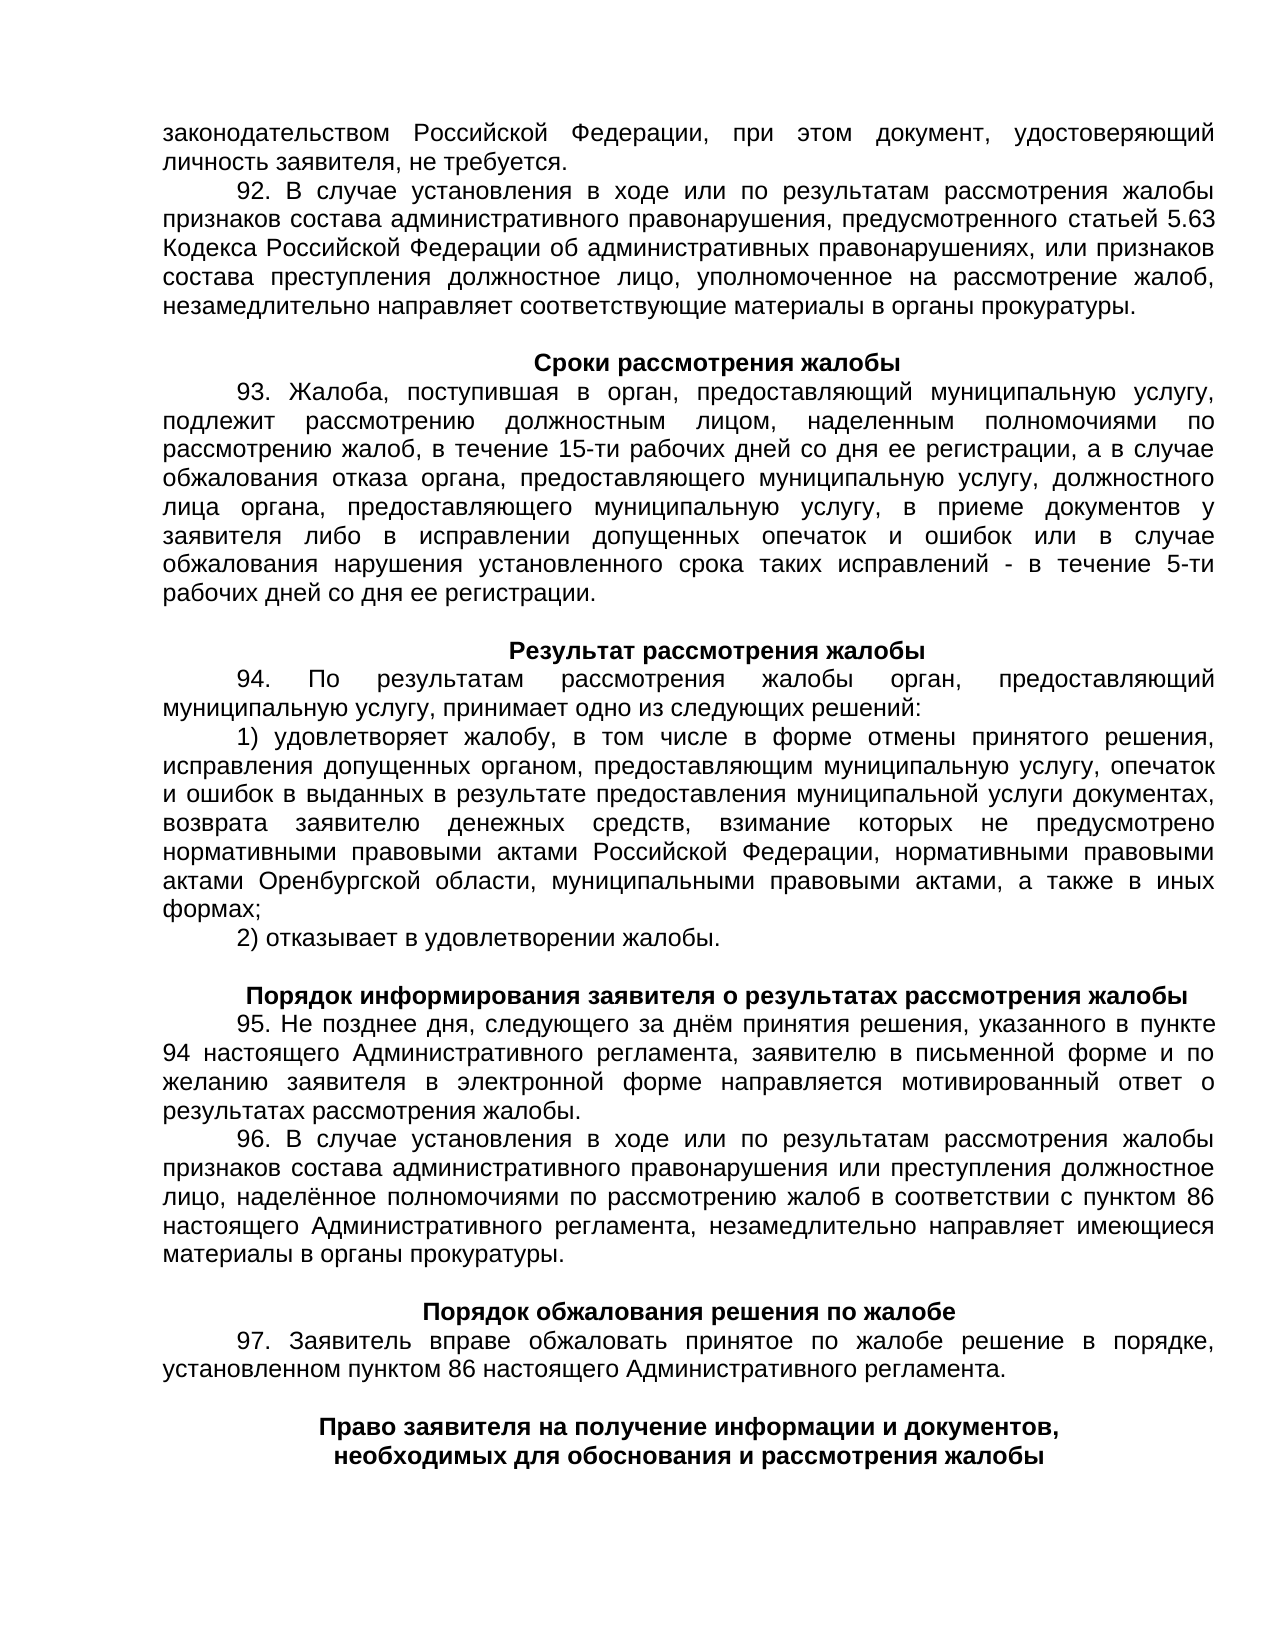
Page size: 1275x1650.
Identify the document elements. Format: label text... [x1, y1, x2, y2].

text 1) удовлетворяет жалобу, в том числе в форме отмены принятого решения, исправления допущенных органом, предоставляющим муниципальную услугу, опечаток и ошибок в выданных в результате предоставления муниципальной услуги документах, возврата заявителю денежных средств, взимание которых не предусмотрено нормативными правовыми актами Российской Федерации, нормативными правовыми актами Оренбургской области, муниципальными правовыми актами, а также в иных формах; [162, 722, 1216, 923]
text необходимых для обоснования и рассмотрения жалобы [162, 1441, 1216, 1469]
text 97. Заявитель вправе обжаловать принятое по жалобе решение в порядке, установленном пунктом 86 настоящего Административного регламента. [162, 1326, 1216, 1383]
text 96. В случае установления в ходе или по результатам рассмотрения жалобы признаков состава административного правонарушения или преступления должностное лицо, наделённое полномочиями по рассмотрению жалоб в соответствии с пунктом 86 настоящего Административного регламента, незамедлительно направляет имеющиеся материалы в органы прокуратуры. [162, 1124, 1216, 1268]
text 93. Жалоба, поступившая в орган, предоставляющий муниципальную услугу, подлежит рассмотрению должностным лицом, наделенным полномочиями по рассмотрению жалоб, в течение 15-ти рабочих дней со дня ее регистрации, а в случае обжалования отказа органа, предоставляющего муниципальную услугу, должностного лица органа, предоставляющего муниципальную услугу, в приеме документов у заявителя либо в исправлении допущенных опечаток и ошибок или в случае обжалования нарушения установленного срока таких исправлений - в течение 5-ти рабочих дней со дня ее регистрации. [162, 377, 1216, 607]
text Сроки рассмотрения жалобы [162, 348, 1216, 377]
text 2) отказывает в удовлетворении жалобы. [162, 923, 1216, 952]
text Порядок обжалования решения по жалобе [162, 1297, 1216, 1326]
text 92. В случае установления в ходе или по результатам рассмотрения жалобы признаков состава административного правонарушения, предусмотренного статьей 5.63 Кодекса Российской Федерации об административных правонарушениях, или признаков состава преступления должностное лицо, уполномоченное на рассмотрение жалоб, незамедлительно направляет соответствующие материалы в органы прокуратуры. [162, 176, 1216, 319]
text Порядок информирования заявителя о результатах рассмотрения жалобы [162, 981, 1216, 1009]
text Право заявителя на получение информации и документов, [162, 1412, 1216, 1441]
text 95. Не позднее дня, следующего за днём принятия решения, указанного в пункте 94 настоящего Административного регламента, заявителю в письменной форме и по желанию заявителя в электронной форме направляется мотивированный ответ о результатах рассмотрения жалобы. [162, 1009, 1216, 1124]
text Результат рассмотрения жалобы [162, 636, 1216, 664]
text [162, 118, 1216, 176]
text 94. По результатам рассмотрения жалобы орган, предоставляющий муниципальную услугу, принимает одно из следующих решений: [162, 664, 1216, 722]
